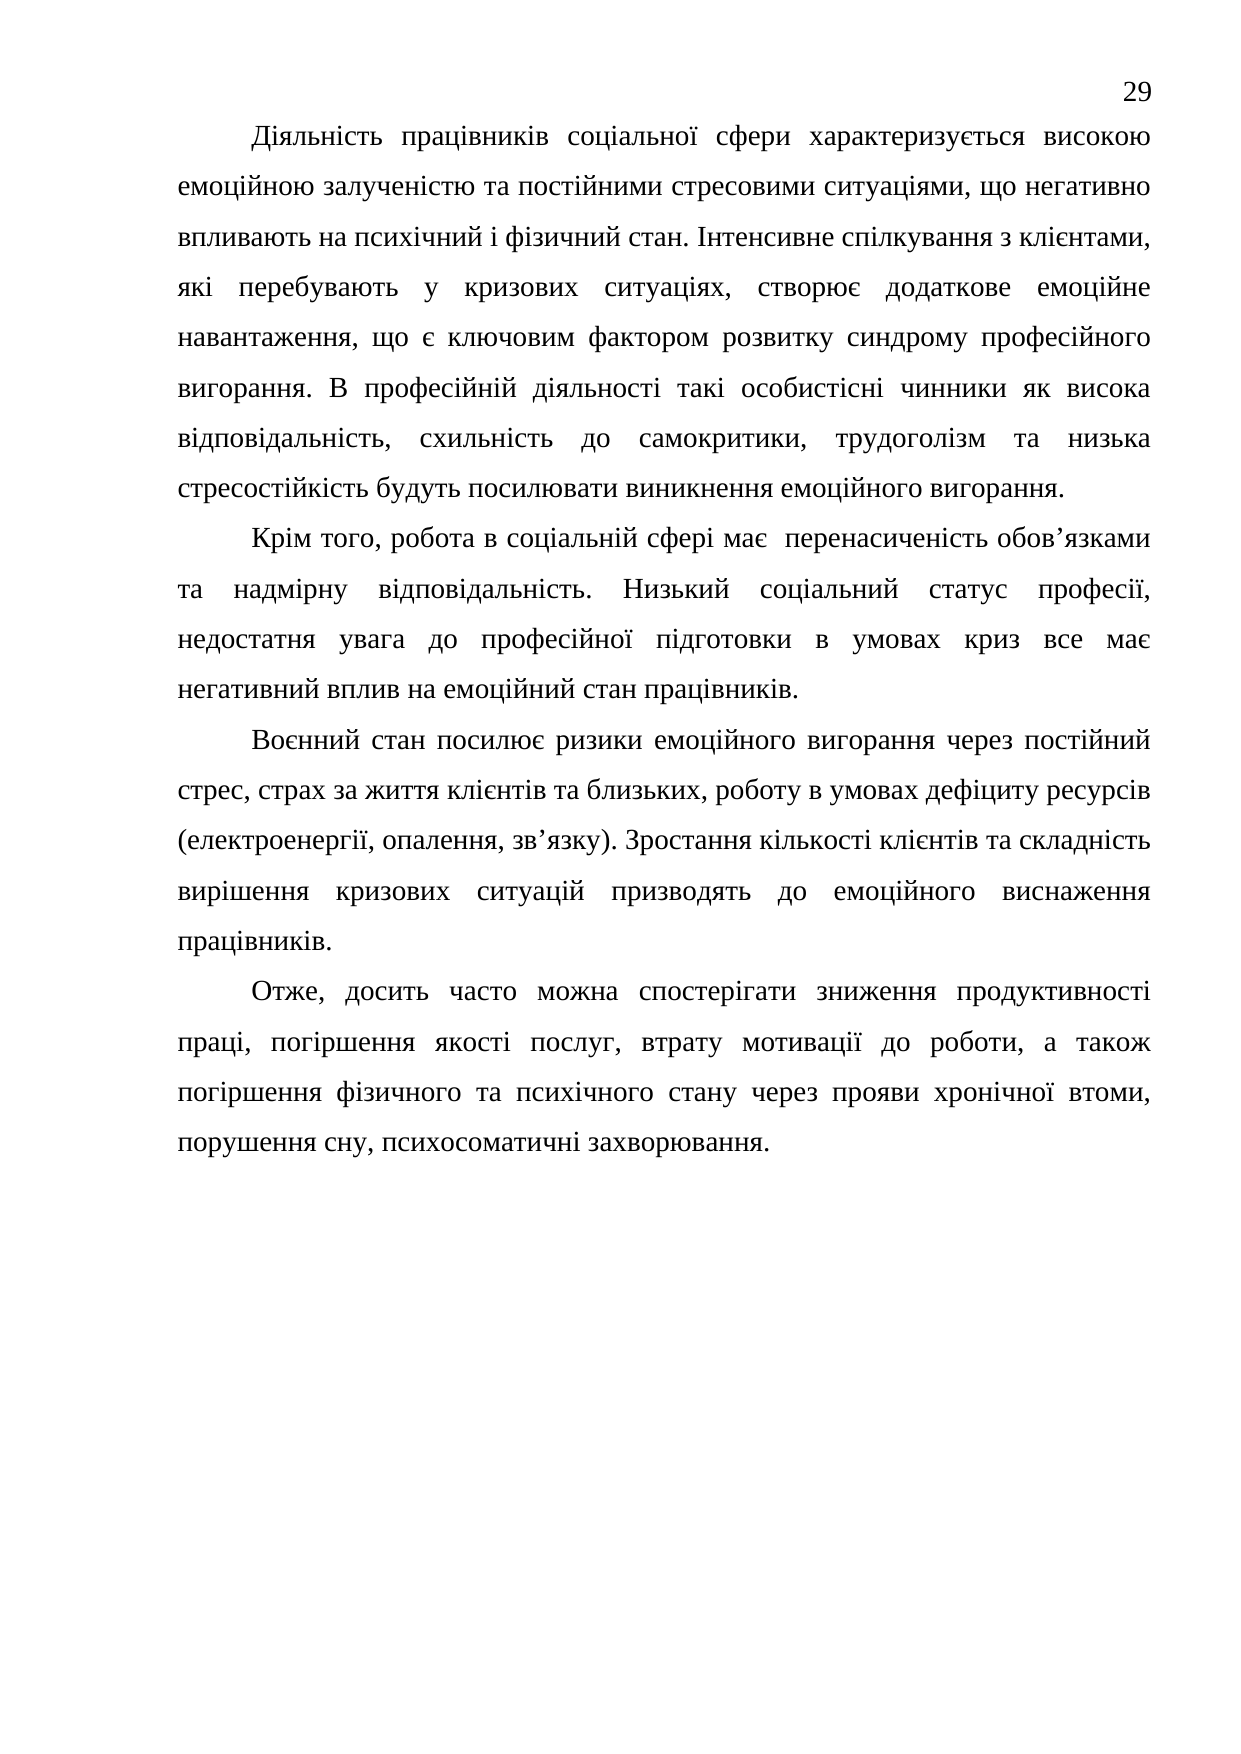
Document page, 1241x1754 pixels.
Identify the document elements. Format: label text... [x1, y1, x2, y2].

text Воєнний стан посилює ризики емоційного вигорання через постійний стрес, страх за життя клієнтів та близьких, роботу в умовах дефіциту ресурсів (електроенергії, опалення, зв’язку). Зростання кількості клієнтів та складність вирішення кризових ситуацій призводять до емоційного виснаження працівників. [177, 722, 1152, 957]
text Діяльність працівників соціальної сфери характеризується високою емоційною залученістю та постійними стресовими ситуаціями, що негативно впливають на психічний і фізичний стан. Інтенсивне спілкування з клієнтами, які перебувають у кризових ситуаціях, створює додаткове емоційне навантаження, що є ключовим фактором розвитку синдрому професійного вигорання. В професійній діяльності такі особистісні чинники як висока відповідальність, схильність до самокритики, трудоголізм та низька стресостійкість будуть посилювати виникнення емоційного вигорання. [177, 118, 1152, 504]
text Крім того, робота в соціальній сфері має перенасиченість обов’язками та надмірну відповідальність. Низький соціальний статус професії, недостатня увага до професійної підготовки в умовах криз все має негативний вплив на емоційний стан працівників. [177, 521, 1152, 705]
text Отже, досить часто можна спостерігати зниження продуктивності праці, погіршення якості послуг, втрату мотивації до роботи, а також погіршення фізичного та психічного стану через прояви хронічної втоми, порушення сну, психосоматичні захворювання. [177, 973, 1152, 1158]
